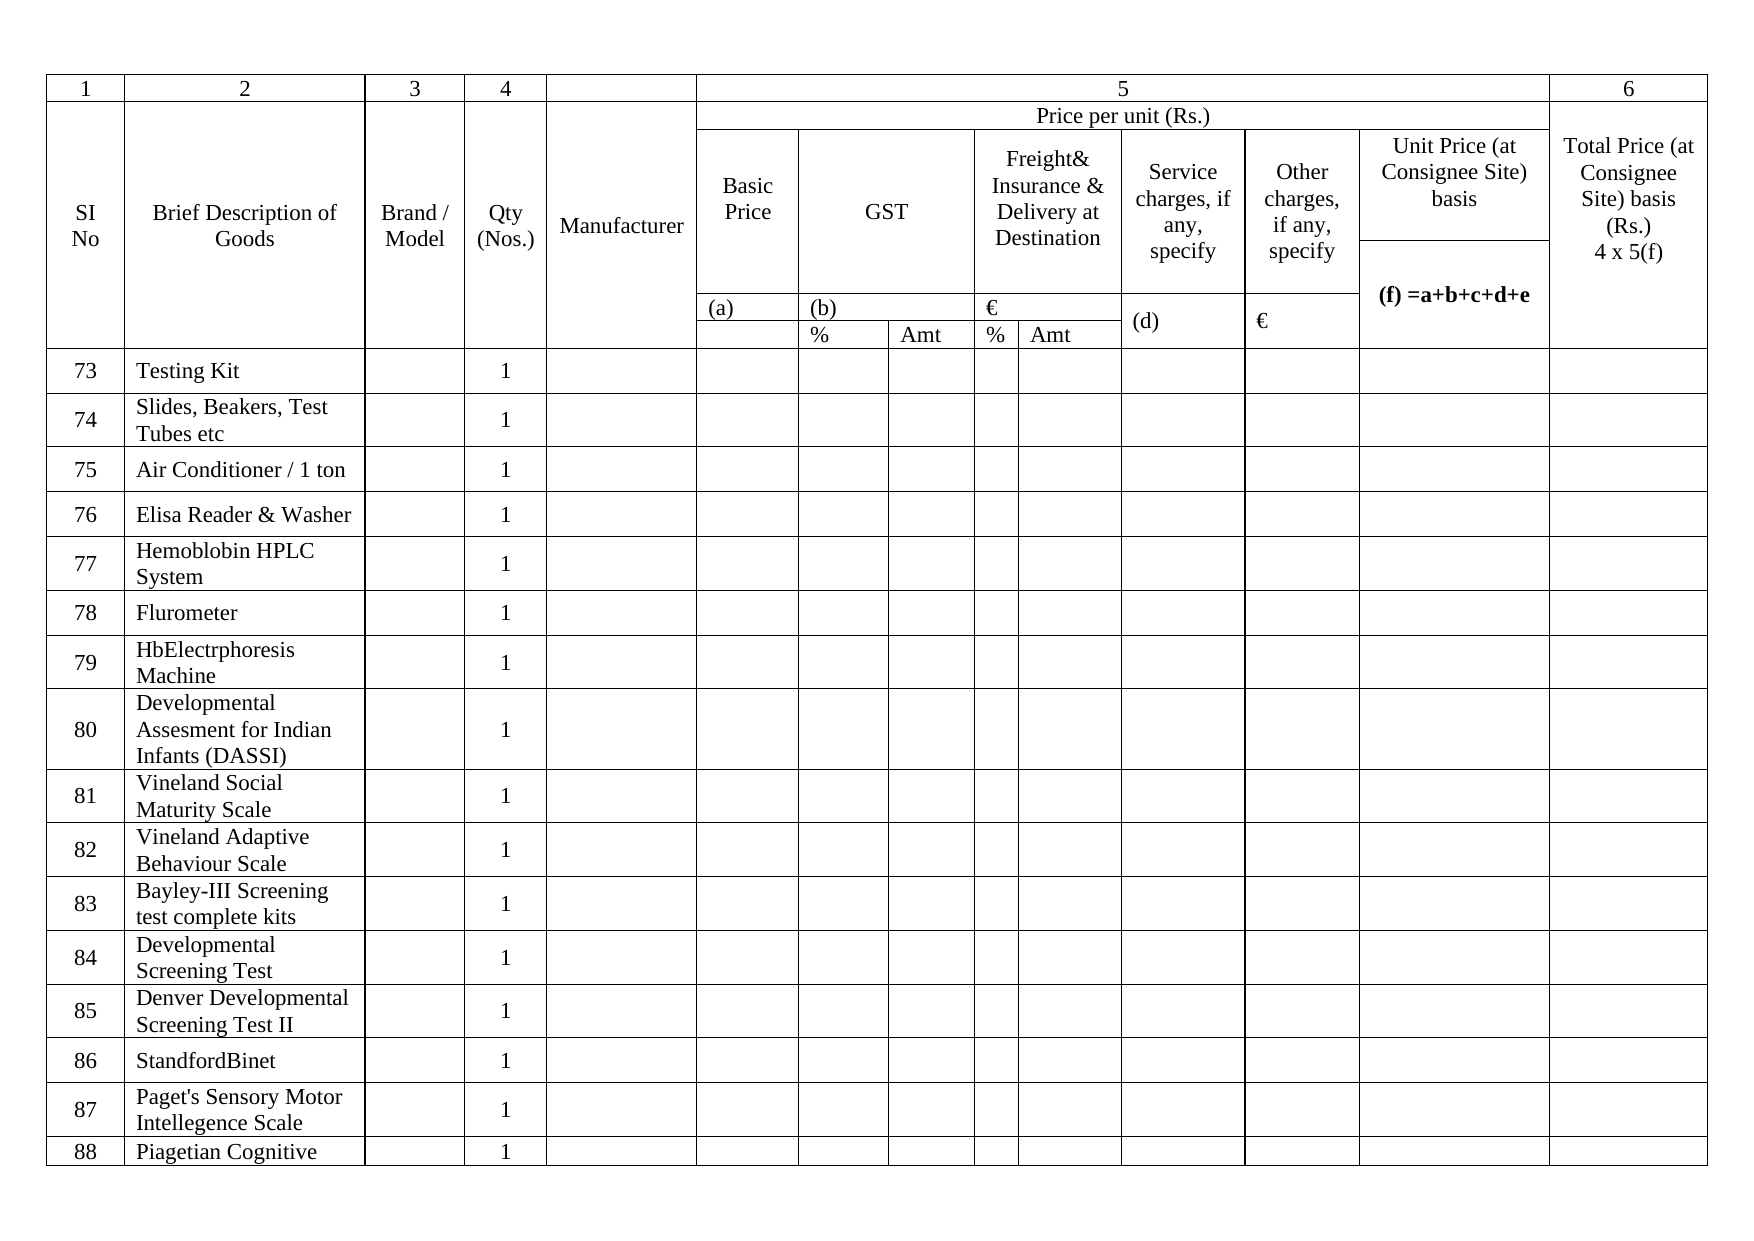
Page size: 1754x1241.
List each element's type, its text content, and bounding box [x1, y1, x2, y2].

table_cell [975, 394, 1018, 446]
table_cell [1019, 770, 1121, 822]
table_cell [1019, 985, 1121, 1037]
table_cell [547, 591, 696, 634]
table_cell [1550, 985, 1707, 1037]
table_cell [697, 877, 798, 930]
table_cell [547, 985, 696, 1037]
table_cell [889, 349, 974, 392]
table_cell [366, 1083, 464, 1136]
table_cell [1122, 823, 1244, 876]
table_cell [366, 591, 464, 634]
table_cell [1360, 689, 1549, 768]
table_cell 1 [465, 1137, 546, 1165]
table_cell [697, 1083, 798, 1136]
table_cell [1019, 447, 1121, 491]
table_cell [1122, 394, 1244, 446]
table_cell (b) [799, 294, 974, 320]
table_cell [1246, 931, 1359, 983]
table_header [547, 75, 696, 101]
table_cell [1122, 447, 1244, 491]
table_cell [1246, 689, 1359, 768]
table_cell [1246, 770, 1359, 822]
table_cell [1550, 931, 1707, 983]
table_header 2 [125, 75, 364, 101]
table_cell 85 [47, 985, 124, 1037]
table_cell [697, 537, 798, 590]
table_cell 78 [47, 591, 124, 634]
table_cell [975, 823, 1018, 876]
table_cell [975, 636, 1018, 688]
table_cell 81 [47, 770, 124, 822]
table_cell [1246, 394, 1359, 446]
table_cell [889, 492, 974, 536]
table_cell [1019, 931, 1121, 983]
table_cell 1 [465, 394, 546, 446]
table_cell [889, 985, 974, 1037]
table_cell Price per unit (Rs.) [697, 102, 1549, 129]
table_cell [1019, 1038, 1121, 1082]
table_cell [1122, 1038, 1244, 1082]
table_cell [366, 1137, 464, 1165]
table_cell 1 [465, 931, 546, 983]
table_cell Developmental Screening Test [125, 931, 364, 983]
table_cell Amt [1019, 321, 1121, 347]
table_cell [1550, 877, 1707, 930]
table_cell [1122, 689, 1244, 768]
table_cell [1246, 447, 1359, 491]
table_cell [975, 591, 1018, 634]
table_cell [889, 1137, 974, 1165]
table_cell € [1246, 294, 1359, 347]
table_header 1 [47, 75, 124, 101]
table_cell [547, 1083, 696, 1136]
table_cell [975, 931, 1018, 983]
table_cell [1246, 985, 1359, 1037]
table_cell HbElectrphoresis Machine [125, 636, 364, 688]
table_cell Bayley-III Screening test complete kits [125, 877, 364, 930]
table_cell [1122, 877, 1244, 930]
table_cell 1 [465, 537, 546, 590]
table_cell 1 [465, 823, 546, 876]
table_cell 1 [465, 689, 546, 768]
table_cell Slides, Beakers, Test Tubes etc [125, 394, 364, 446]
table_cell [547, 1137, 696, 1165]
table_cell [1360, 877, 1549, 930]
table_cell [697, 1038, 798, 1082]
table_cell 73 [47, 349, 124, 392]
table_cell Total Price (at Consignee Site) basis (Rs.) 4 x 5(f) [1550, 102, 1707, 347]
table_cell [799, 537, 888, 590]
table_cell [1360, 492, 1549, 536]
table_cell [1360, 447, 1549, 491]
table_cell 79 [47, 636, 124, 688]
table_cell [889, 823, 974, 876]
table_cell [697, 985, 798, 1037]
table_cell [1360, 636, 1549, 688]
table_cell [889, 394, 974, 446]
table_cell [366, 931, 464, 983]
table_cell [547, 931, 696, 983]
table_cell [366, 447, 464, 491]
table_cell [975, 689, 1018, 768]
table_cell Basic Price [697, 130, 798, 293]
table_cell 82 [47, 823, 124, 876]
table_cell Brief Description of Goods [125, 102, 364, 347]
table_cell [889, 591, 974, 634]
table_cell [697, 492, 798, 536]
table_cell [1122, 636, 1244, 688]
table_cell [697, 321, 798, 347]
table_cell [1019, 591, 1121, 634]
table_cell [697, 823, 798, 876]
table_cell [975, 770, 1018, 822]
table_cell Developmental Assesment for Indian Infants (DASSI) [125, 689, 364, 768]
table_cell [975, 985, 1018, 1037]
table_cell [1550, 823, 1707, 876]
table_cell [799, 1137, 888, 1165]
table_cell Vineland Social Maturity Scale [125, 770, 364, 822]
table_cell (a) [697, 294, 798, 320]
table_cell [799, 349, 888, 392]
table_cell [697, 636, 798, 688]
table_header 3 [366, 75, 464, 101]
table_cell [366, 492, 464, 536]
table_header 5 [697, 75, 1549, 101]
table_cell [1019, 689, 1121, 768]
table_cell Air Conditioner / 1 ton [125, 447, 364, 491]
table_cell [1360, 349, 1549, 392]
table_cell [1019, 1083, 1121, 1136]
table_cell Freight& Insurance & Delivery at Destination [975, 130, 1121, 293]
table_cell [1246, 877, 1359, 930]
table_cell [1360, 394, 1549, 446]
table_cell [366, 823, 464, 876]
table_cell [1360, 931, 1549, 983]
table_cell [547, 770, 696, 822]
table_cell 1 [465, 985, 546, 1037]
table_cell [799, 689, 888, 768]
table_cell [1360, 591, 1549, 634]
table_cell [799, 394, 888, 446]
table_cell [1122, 931, 1244, 983]
table_cell [1122, 1083, 1244, 1136]
table_cell [547, 636, 696, 688]
table_cell [799, 770, 888, 822]
table_cell [1246, 492, 1359, 536]
table_cell [1550, 689, 1707, 768]
table_cell [975, 1137, 1018, 1165]
table_cell [975, 1038, 1018, 1082]
table_cell 1 [465, 1038, 546, 1082]
table_cell [547, 394, 696, 446]
table_cell 86 [47, 1038, 124, 1082]
table_cell [799, 591, 888, 634]
table_cell Service charges, if any, specify [1122, 130, 1244, 293]
table_cell [1122, 591, 1244, 634]
table_cell [1550, 394, 1707, 446]
table_cell [1019, 394, 1121, 446]
table_cell Hemoblobin HPLC System [125, 537, 364, 590]
table_cell GST [799, 130, 974, 293]
table_cell [697, 770, 798, 822]
table_cell [799, 823, 888, 876]
table_cell [799, 1083, 888, 1136]
table_cell [975, 877, 1018, 930]
table_cell Brand / Model [366, 102, 464, 347]
table_cell [547, 537, 696, 590]
table_cell 84 [47, 931, 124, 983]
table_cell [889, 447, 974, 491]
table_cell [1122, 349, 1244, 392]
table_cell [366, 770, 464, 822]
table_cell € [975, 294, 1121, 320]
table_cell [366, 985, 464, 1037]
table_cell [1019, 636, 1121, 688]
table_cell [1019, 492, 1121, 536]
table_cell [1246, 349, 1359, 392]
table_cell [1246, 1038, 1359, 1082]
table_cell [1550, 1083, 1707, 1136]
table_cell Elisa Reader & Washer [125, 492, 364, 536]
table_cell [1550, 447, 1707, 491]
table_cell [1550, 636, 1707, 688]
table_cell [975, 349, 1018, 392]
table_header 6 [1550, 75, 1707, 101]
table_cell 1 [465, 591, 546, 634]
table_cell [697, 349, 798, 392]
table_cell [889, 1083, 974, 1136]
table_cell [975, 537, 1018, 590]
table_cell Vineland Adaptive Behaviour Scale [125, 823, 364, 876]
table_cell 77 [47, 537, 124, 590]
table_cell [799, 447, 888, 491]
table_cell 87 [47, 1083, 124, 1136]
table_cell [889, 931, 974, 983]
table_cell [697, 394, 798, 446]
table_cell [366, 349, 464, 392]
table_cell [366, 689, 464, 768]
table_cell SI No [47, 102, 124, 347]
table_cell [975, 447, 1018, 491]
table_cell [1360, 823, 1549, 876]
table_cell Denver Developmental Screening Test II [125, 985, 364, 1037]
table_cell [889, 1038, 974, 1082]
table_cell Piagetian Cognitive Tasks Autism Spectrum Disorder [125, 1137, 364, 1165]
table_header 4 [465, 75, 546, 101]
table_cell 1 [465, 492, 546, 536]
table_cell [1360, 1083, 1549, 1136]
table_cell [1550, 1137, 1707, 1165]
table_cell (f) =a+b+c+d+e [1360, 241, 1549, 347]
table_cell 1 [465, 349, 546, 392]
table_cell 88 [47, 1137, 124, 1165]
table_cell [889, 689, 974, 768]
table_cell [547, 1038, 696, 1082]
table_cell [547, 447, 696, 491]
table_cell [1360, 770, 1549, 822]
table_cell [1360, 1137, 1549, 1165]
table_cell [1122, 537, 1244, 590]
table_cell % [799, 321, 888, 347]
table_cell [799, 877, 888, 930]
table_cell [799, 492, 888, 536]
table_cell 76 [47, 492, 124, 536]
table_cell [1550, 591, 1707, 634]
table_cell [1550, 1038, 1707, 1082]
table_cell [889, 537, 974, 590]
table_cell [1360, 1038, 1549, 1082]
table_cell [697, 689, 798, 768]
table_cell [547, 689, 696, 768]
table_cell [1019, 1137, 1121, 1165]
table_cell [799, 636, 888, 688]
table_cell [366, 394, 464, 446]
table_cell 75 [47, 447, 124, 491]
table_cell Other charges, if any, specify [1246, 130, 1359, 293]
table_cell [1360, 537, 1549, 590]
table_cell 80 [47, 689, 124, 768]
table_cell [547, 823, 696, 876]
table_cell 83 [47, 877, 124, 930]
table_cell 1 [465, 1083, 546, 1136]
table_cell [1019, 349, 1121, 392]
table_cell 1 [465, 770, 546, 822]
table_cell 1 [465, 447, 546, 491]
table_cell [889, 877, 974, 930]
table_cell [975, 1083, 1018, 1136]
table_cell [1550, 349, 1707, 392]
table_cell [1019, 823, 1121, 876]
table_cell Qty (Nos.) [465, 102, 546, 347]
table_cell 1 [465, 877, 546, 930]
table_cell [366, 1038, 464, 1082]
table_cell [366, 636, 464, 688]
table_cell [975, 492, 1018, 536]
table_cell Paget's Sensory Motor Intellegence Scale [125, 1083, 364, 1136]
table_cell [1246, 1137, 1359, 1165]
table_cell [1246, 537, 1359, 590]
table_cell StandfordBinet [125, 1038, 364, 1082]
table_cell [1360, 985, 1549, 1037]
table_cell [697, 447, 798, 491]
table_cell [697, 1137, 798, 1165]
table_cell [1246, 823, 1359, 876]
table_cell 74 [47, 394, 124, 446]
table_cell [366, 877, 464, 930]
table_cell [1122, 770, 1244, 822]
table_cell [1019, 877, 1121, 930]
table_cell [1122, 1137, 1244, 1165]
table_cell [1550, 537, 1707, 590]
table_cell [697, 591, 798, 634]
table_cell [1122, 985, 1244, 1037]
table_cell [889, 636, 974, 688]
table_cell [1019, 537, 1121, 590]
table_cell [799, 985, 888, 1037]
table_cell 1 [465, 636, 546, 688]
table_cell [889, 770, 974, 822]
table_cell [547, 492, 696, 536]
table_cell (d) [1122, 294, 1244, 347]
table_cell [1122, 492, 1244, 536]
table_cell [799, 1038, 888, 1082]
table_cell [547, 349, 696, 392]
table_cell Amt [889, 321, 974, 347]
table_cell [799, 931, 888, 983]
table_cell [1246, 591, 1359, 634]
table_cell [697, 931, 798, 983]
table_cell [1246, 1083, 1359, 1136]
table_cell [547, 877, 696, 930]
table_cell [366, 537, 464, 590]
table_cell Flurometer [125, 591, 364, 634]
table_cell % [975, 321, 1018, 347]
table_cell [1246, 636, 1359, 688]
table_cell Testing Kit [125, 349, 364, 392]
table_cell Manufacturer [547, 102, 696, 347]
table_cell [1550, 492, 1707, 536]
table_cell [1550, 770, 1707, 822]
table_cell Unit Price (at Consignee Site) basis [1360, 130, 1549, 240]
